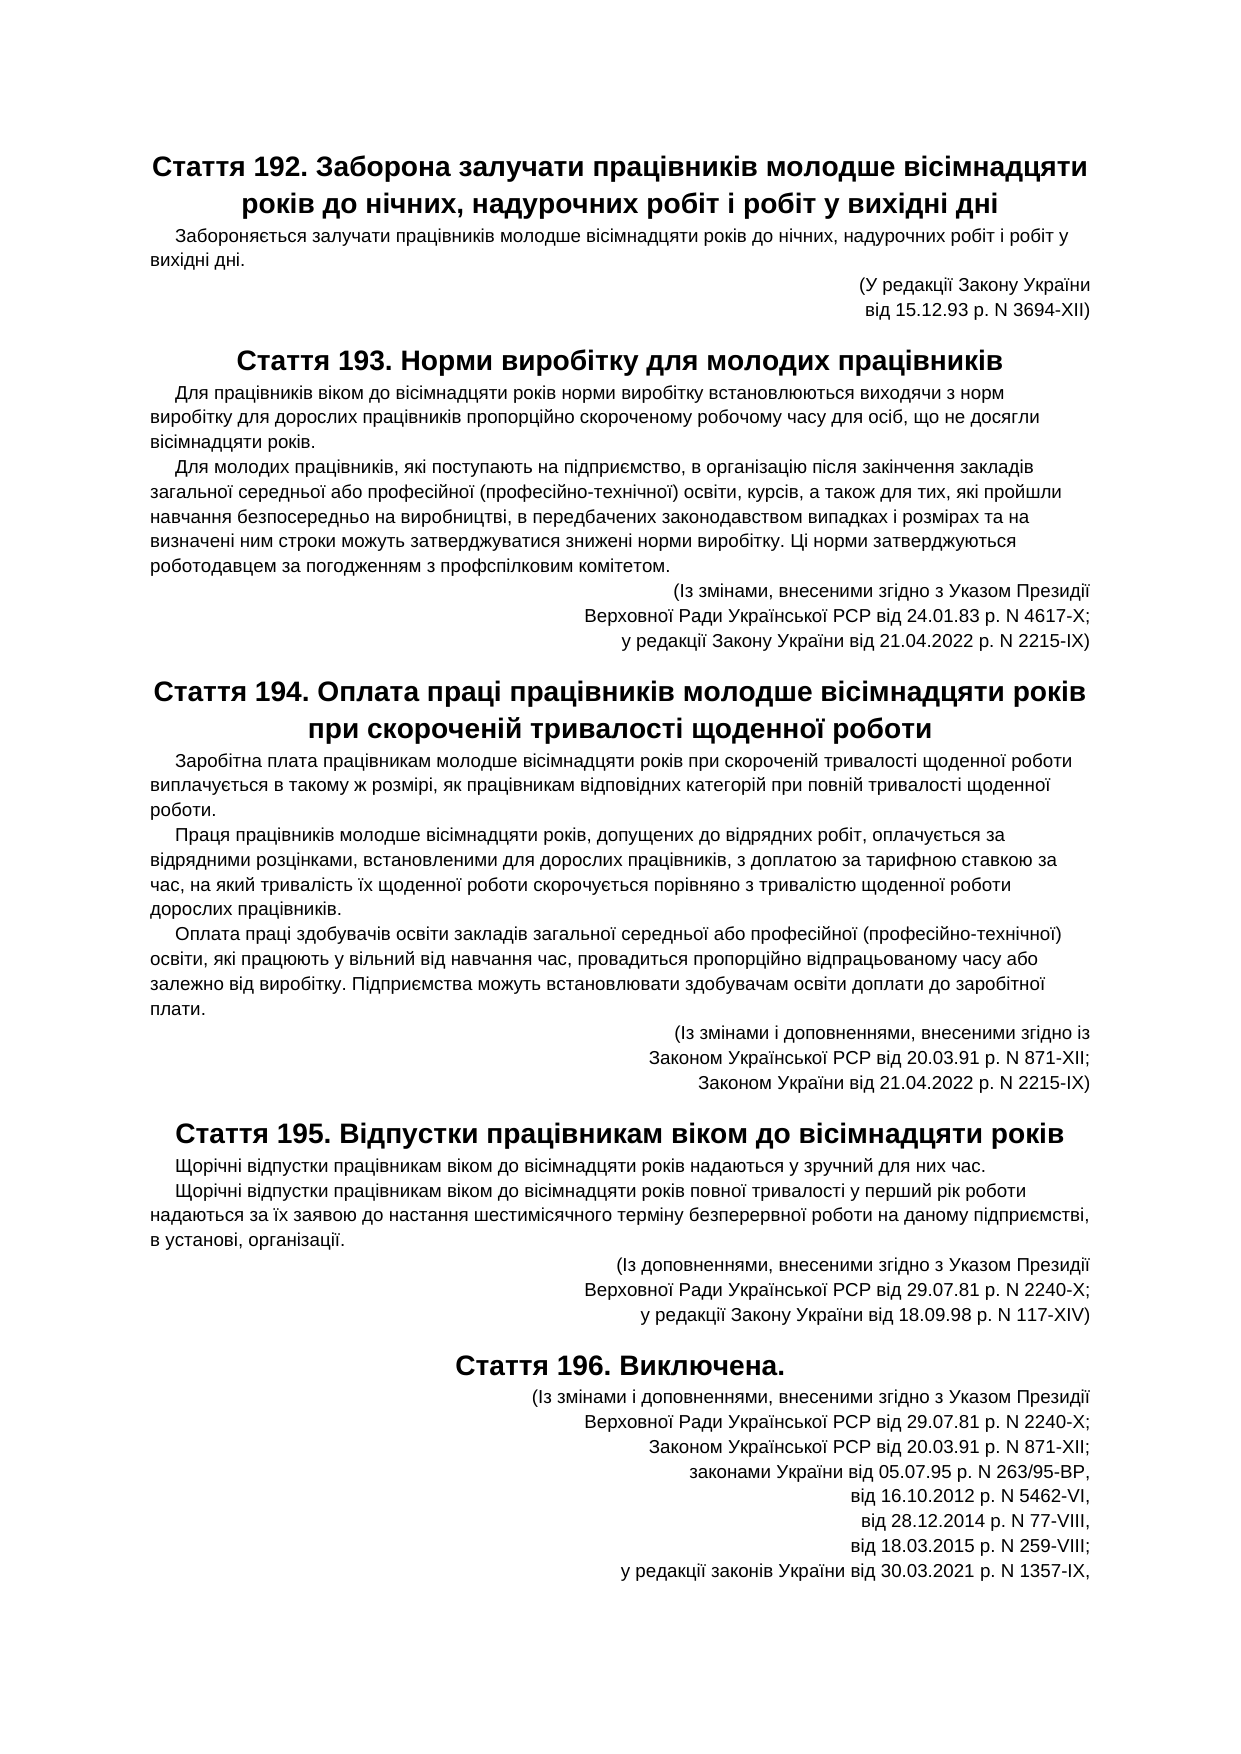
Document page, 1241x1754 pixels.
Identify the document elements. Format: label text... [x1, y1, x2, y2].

text (У редакції Закону України від 15.12.93 р. N 3694-XII) [150, 274, 1090, 320]
text Для молодих працівників, які поступають на підприємство, в організацію після закінчення закладів загальної середньої або професійної (професійно-технічної) освіти, курсів, а також для тих, які пройшли навчання безпосередньо на виробництві, в передбачених законодавством випадках і розмірах та на визначені ним строки можуть затверджуватися знижені норми виробітку. Ці норми затверджуються роботодавцем за погодженням з профспілковим комітетом. [150, 456, 1090, 577]
text Щорічні відпустки працівникам віком до вісімнадцяти років надаються у зручний для них час. [150, 1154, 1090, 1176]
text Оплата праці здобувачів освіти закладів загальної середньої або професійної (професійно-технічної) освіти, які працюють у вільний від навчання час, провадиться пропорційно відпрацьованому часу або залежно від виробітку. Підприємства можуть встановлювати здобувачам освіти доплати до заробітної плати. [150, 923, 1090, 1019]
text Праця працівників молодше вісімнадцяти років, допущених до відрядних робіт, оплачується за відрядними розцінками, встановленими для дорослих працівників, з доплатою за тарифною ставкою за час, на який тривалість їх щоденної роботи скорочується порівняно з тривалістю щоденної роботи дорослих працівників. [150, 824, 1090, 920]
text (Із доповненнями, внесеними згідно з Указом Президії Верховної Ради Української РСР від 29.07.81 р. N 2240-X; у редакції Закону України від 18.09.98 р. N 117-XIV) [150, 1254, 1090, 1325]
subtitle Стаття 195. Відпустки працівникам віком до вісімнадцяти років [150, 1117, 1090, 1150]
subtitle Стаття 193. Норми виробітку для молодих працівників [150, 344, 1090, 377]
text Заробітна плата працівникам молодше вісімнадцяти років при скороченій тривалості щоденної роботи виплачується в такому ж розмірі, як працівникам відповідних категорій при повній тривалості щоденної роботи. [150, 749, 1090, 821]
text (Із змінами і доповненнями, внесеними згідно із Законом Української РСР від 20.03.91 р. N 871-XII; Законом України від 21.04.2022 р. N 2215-IX) [150, 1022, 1090, 1093]
text Забороняється залучати працівників молодше вісімнадцяти років до нічних, надурочних робіт і робіт у вихідні дні. [150, 224, 1090, 271]
subtitle Стаття 192. Заборона залучати працівників молодше вісімнадцяти років до нічних, надурочних робіт і робіт у вихідні дні [150, 150, 1090, 219]
text Для працівників віком до вісімнадцяти років норми виробітку встановлюються виходячи з норм виробітку для дорослих працівників пропорційно скороченому робочому часу для осіб, що не досягли вісімнадцяти років. [150, 382, 1090, 453]
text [150, 1386, 1090, 1581]
text Щорічні відпустки працівникам віком до вісімнадцяти років повної тривалості у перший рік роботи надаються за їх заявою до настання шестимісячного терміну безперервної роботи на даному підприємстві, в установі, організації. [150, 1179, 1090, 1251]
subtitle Стаття 194. Оплата праці працівників молодше вісімнадцяти років при скороченій тривалості щоденної роботи [150, 675, 1090, 745]
text (Із змінами, внесеними згідно з Указом Президії Верховної Ради Української РСР від 24.01.83 р. N 4617-X; у редакції Закону України від 21.04.2022 р. N 2215-IX) [150, 580, 1090, 651]
subtitle Стаття 196. Виключена. [150, 1349, 1090, 1381]
